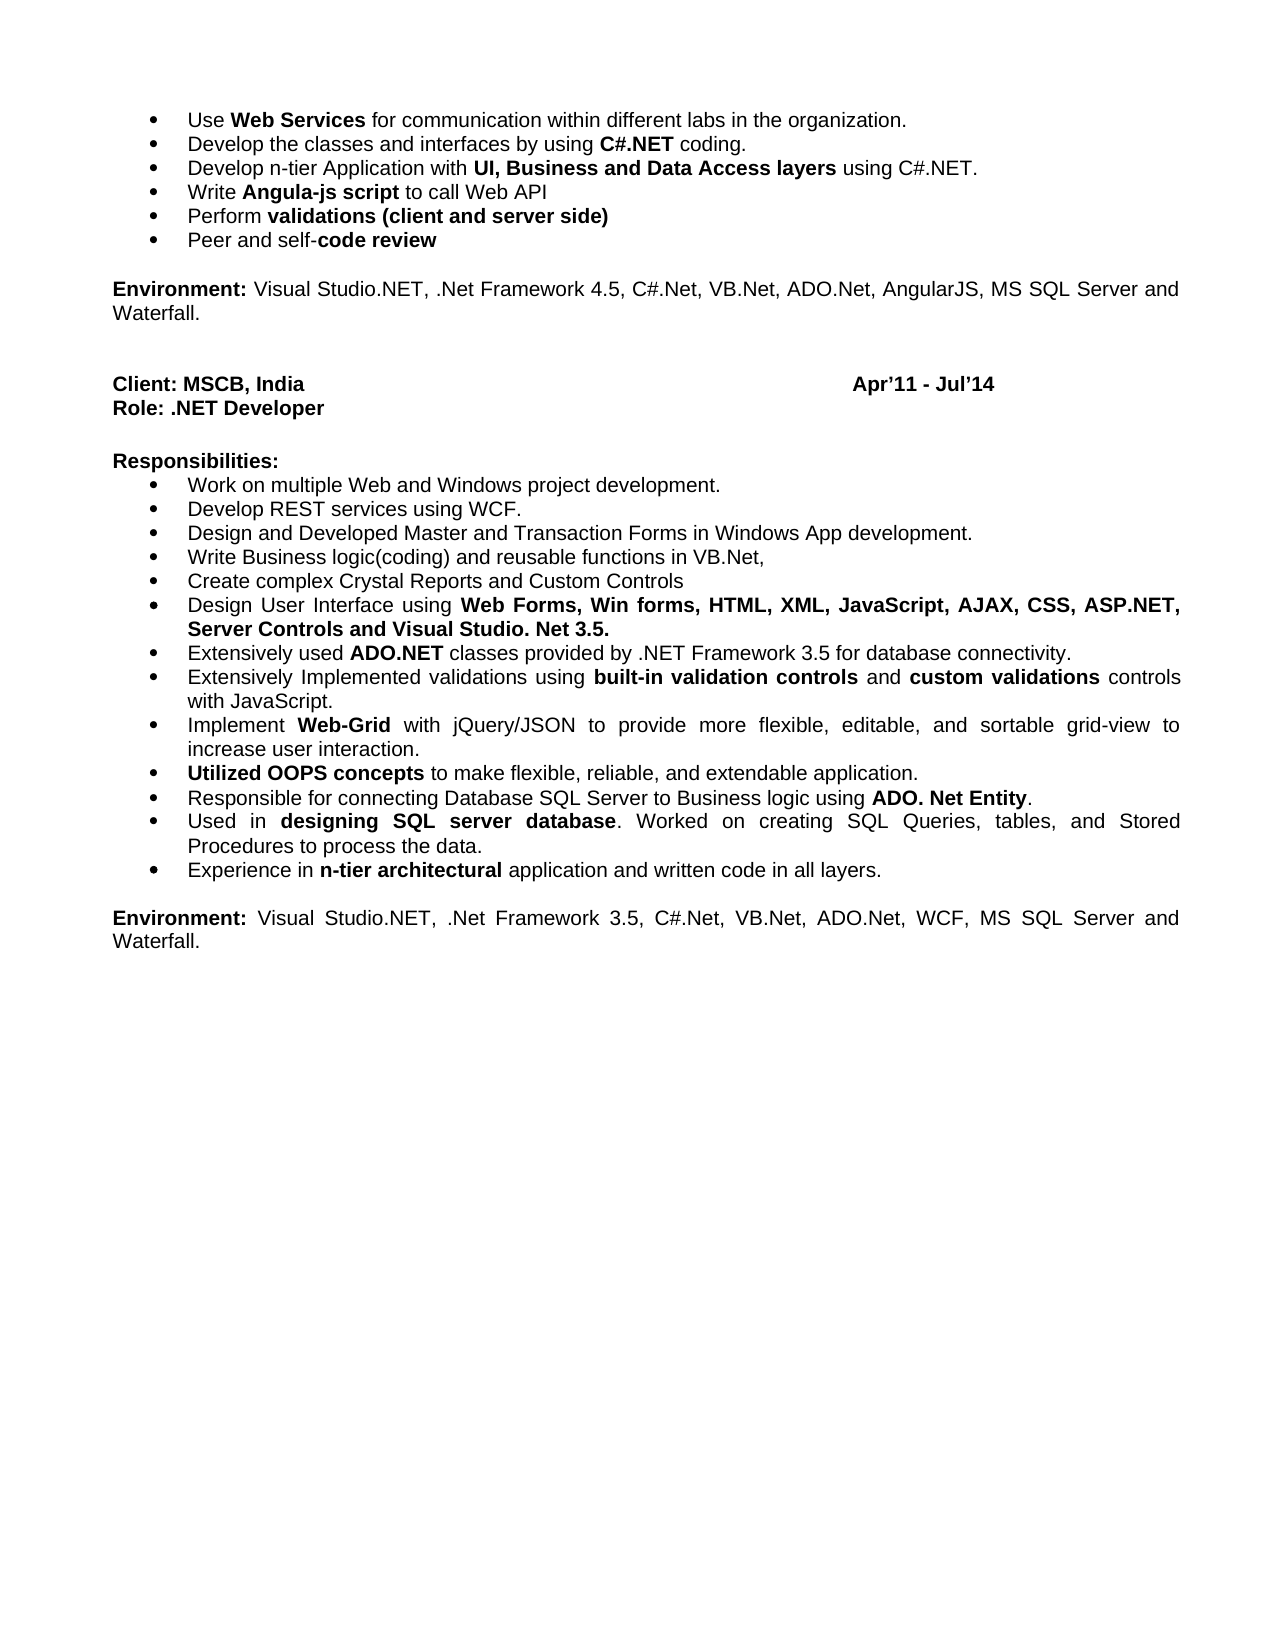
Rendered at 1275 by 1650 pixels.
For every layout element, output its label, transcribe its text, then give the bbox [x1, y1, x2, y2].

list Work on multiple Web and Windows project development. [150, 473, 1181, 497]
list Utilized OOPS concepts to make flexible, reliable, and extendable application. [150, 761, 1181, 785]
list Write Business logic(coding) and reusable functions in VB.Net, [150, 545, 1181, 569]
list Design User Interface using Web Forms, Win forms, HTML, XML, JavaScript, AJAX, CSS, ASP.NET, Server Controls and Visual Studio. Net 3.5. [150, 593, 1181, 641]
text Environment: Visual Studio.NET, .Net Framework 3.5, C#.Net, VB.Net, ADO.Net, WCF, MS SQL Server and Waterfall. [112, 905, 1181, 953]
list Peer and self-code review [150, 228, 1181, 252]
list Design and Developed Master and Transaction Forms in Windows App development. [150, 521, 1181, 545]
list Extensively Implemented validations using built-in validation controls and custom validations controls with JavaScript. [150, 665, 1181, 713]
text Responsibilities: [112, 449, 1181, 473]
list Create complex Crystal Reports and Custom Controls [150, 569, 1181, 593]
text Role: .NET Developer [112, 396, 1181, 420]
text Environment: Visual Studio.NET, .Net Framework 4.5, C#.Net, VB.Net, ADO.Net, AngularJS, MS SQL Server and Waterfall. [112, 276, 1181, 324]
list Develop REST services using WCF. [150, 497, 1181, 521]
list Develop the classes and interfaces by using C#.NET coding. [150, 132, 1181, 156]
list Develop n-tier Application with UI, Business and Data Access layers using C#.NET. [150, 156, 1181, 180]
list Extensively used ADO.NET classes provided by .NET Framework 3.5 for database connectivity. [150, 641, 1181, 665]
list Used in designing SQL server database. Worked on creating SQL Queries, tables, and Stored Procedures to process the data. [150, 809, 1181, 857]
list Responsible for connecting Database SQL Server to Business logic using ADO. Net Entity. [150, 785, 1181, 809]
list Experience in n-tier architectural application and written code in all layers. [150, 857, 1181, 881]
list Perform validations (client and server side) [150, 204, 1181, 228]
list Write Angula-js script to call Web API [150, 180, 1181, 204]
text Client: MSCB, India Apr’11 - Jul’14 [112, 372, 1181, 396]
list Use Web Services for communication within different labs in the organization. [150, 108, 1181, 132]
list Implement Web-Grid with jQuery/JSON to provide more flexible, editable, and sortable grid-view to increase user interaction. [150, 713, 1181, 761]
